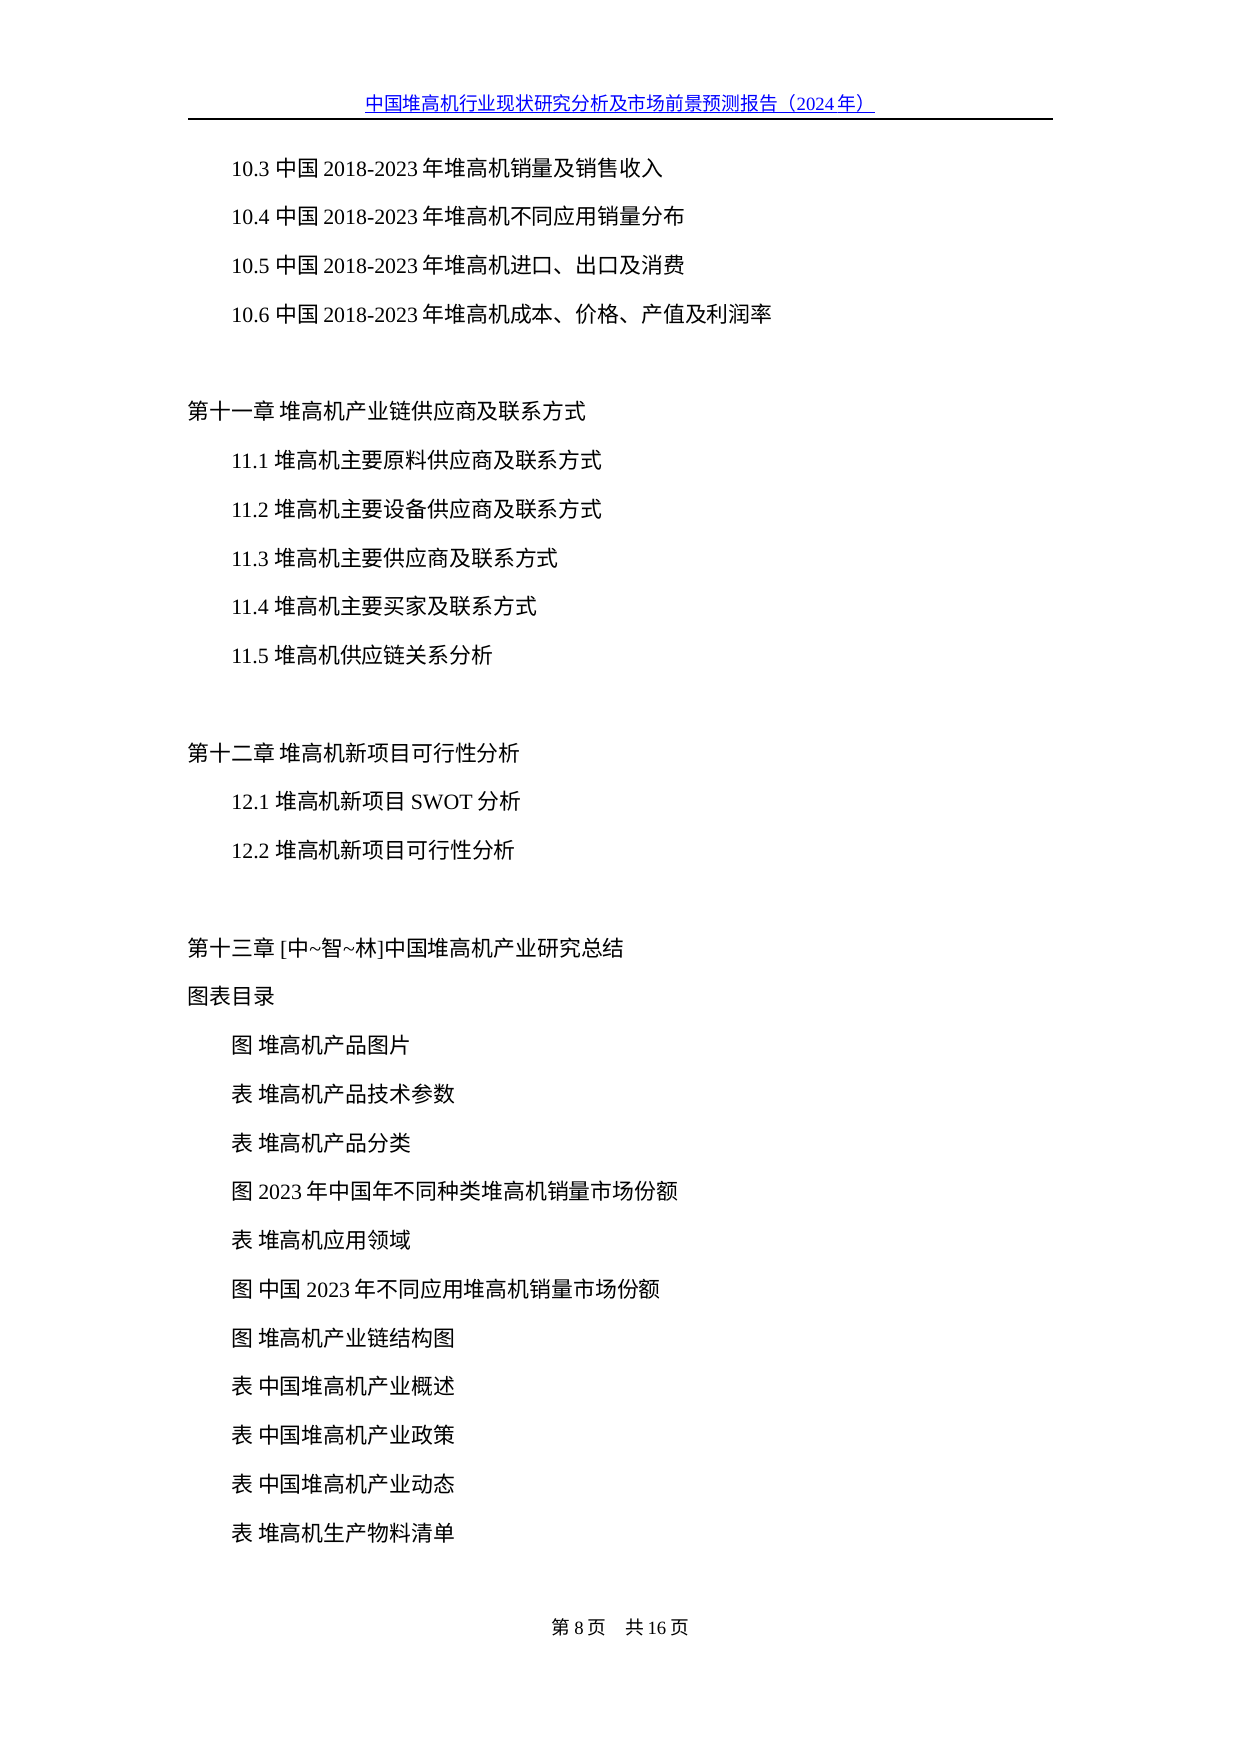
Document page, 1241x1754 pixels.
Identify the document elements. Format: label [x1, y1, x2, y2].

text [187, 150, 1053, 1548]
